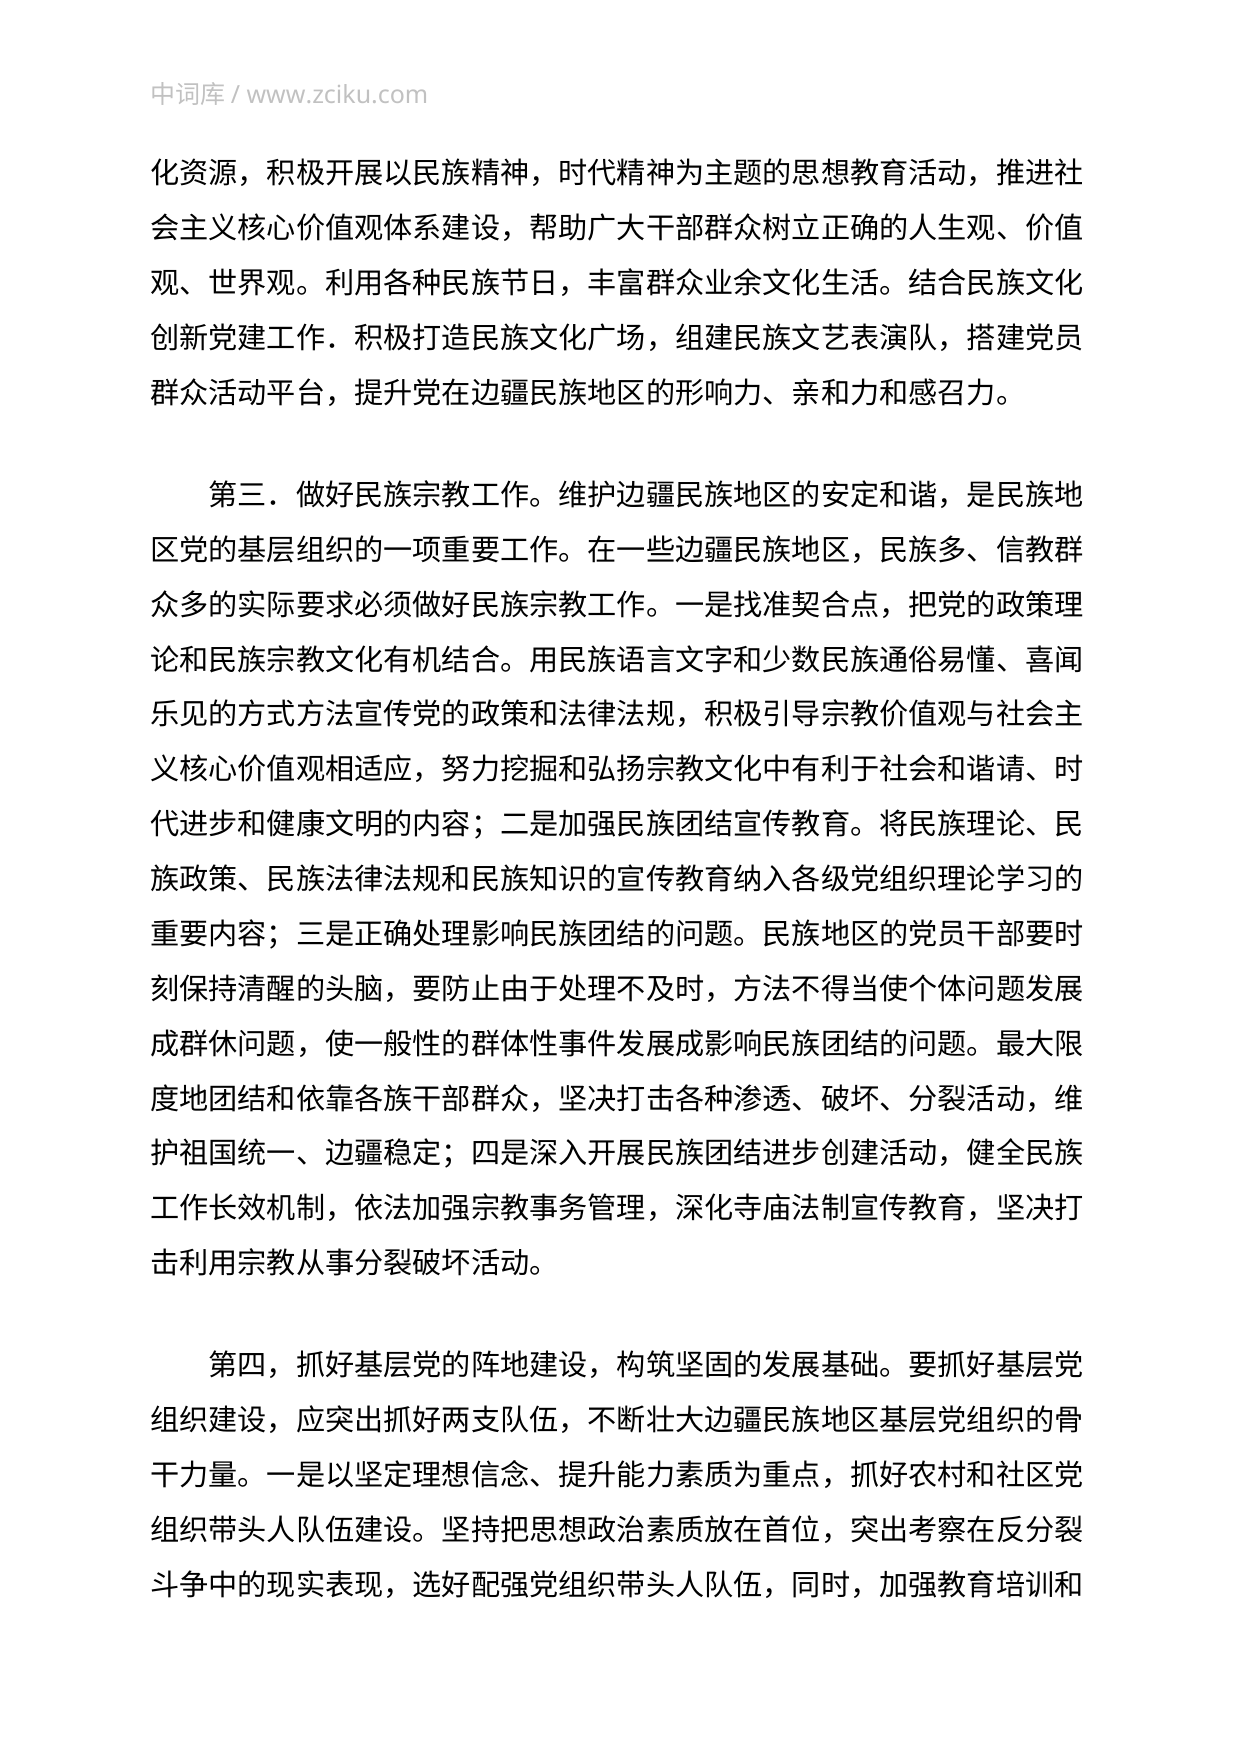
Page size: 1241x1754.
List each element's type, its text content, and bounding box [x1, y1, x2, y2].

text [150, 150, 1090, 412]
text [150, 1342, 1090, 1603]
text 第三．做好民族宗教工作。维护边疆民族地区的安定和谐，是民族地区党的基层组织的一项重要工作。在一些边疆民族地区，民族多、信教群众多的实际要求必须做好民族宗教工作。一是找准契合点，把党的政策理论和民族宗教文化有机结合。用民族语言文字和少数民族通俗易懂、喜闻乐见的方式方法宣传党的政策和法律法规，积极引导宗教价值观与社会主义核心价值观相适应，努力挖掘和弘扬宗教文化中有利于社会和谐请、时代进步和健康文明的内容；二是加强民族团结宣传教育。将民族理论、民族政策、民族法律法规和民族知识的宣传教育纳入各级党组织理论学习的重要内容；三是正确处理影响民族团结的问题。民族地区的党员干部要时刻保持清醒的头脑，要防止由于处理不及时，方法不得当使个体问题发展成群休问题，使一般性的群体性事件发展成影响民族团结的问题。最大限度地团结和依靠各族干部群众，坚决打击各种渗透、破坏、分裂活动，维护祖国统一、边疆稳定；四是深入开展民族团结进步创建活动，健全民族工作长效机制，依法加强宗教事务管理，深化寺庙法制宣传教育，坚决打击利用宗教从事分裂破坏活动。 [150, 471, 1090, 1282]
